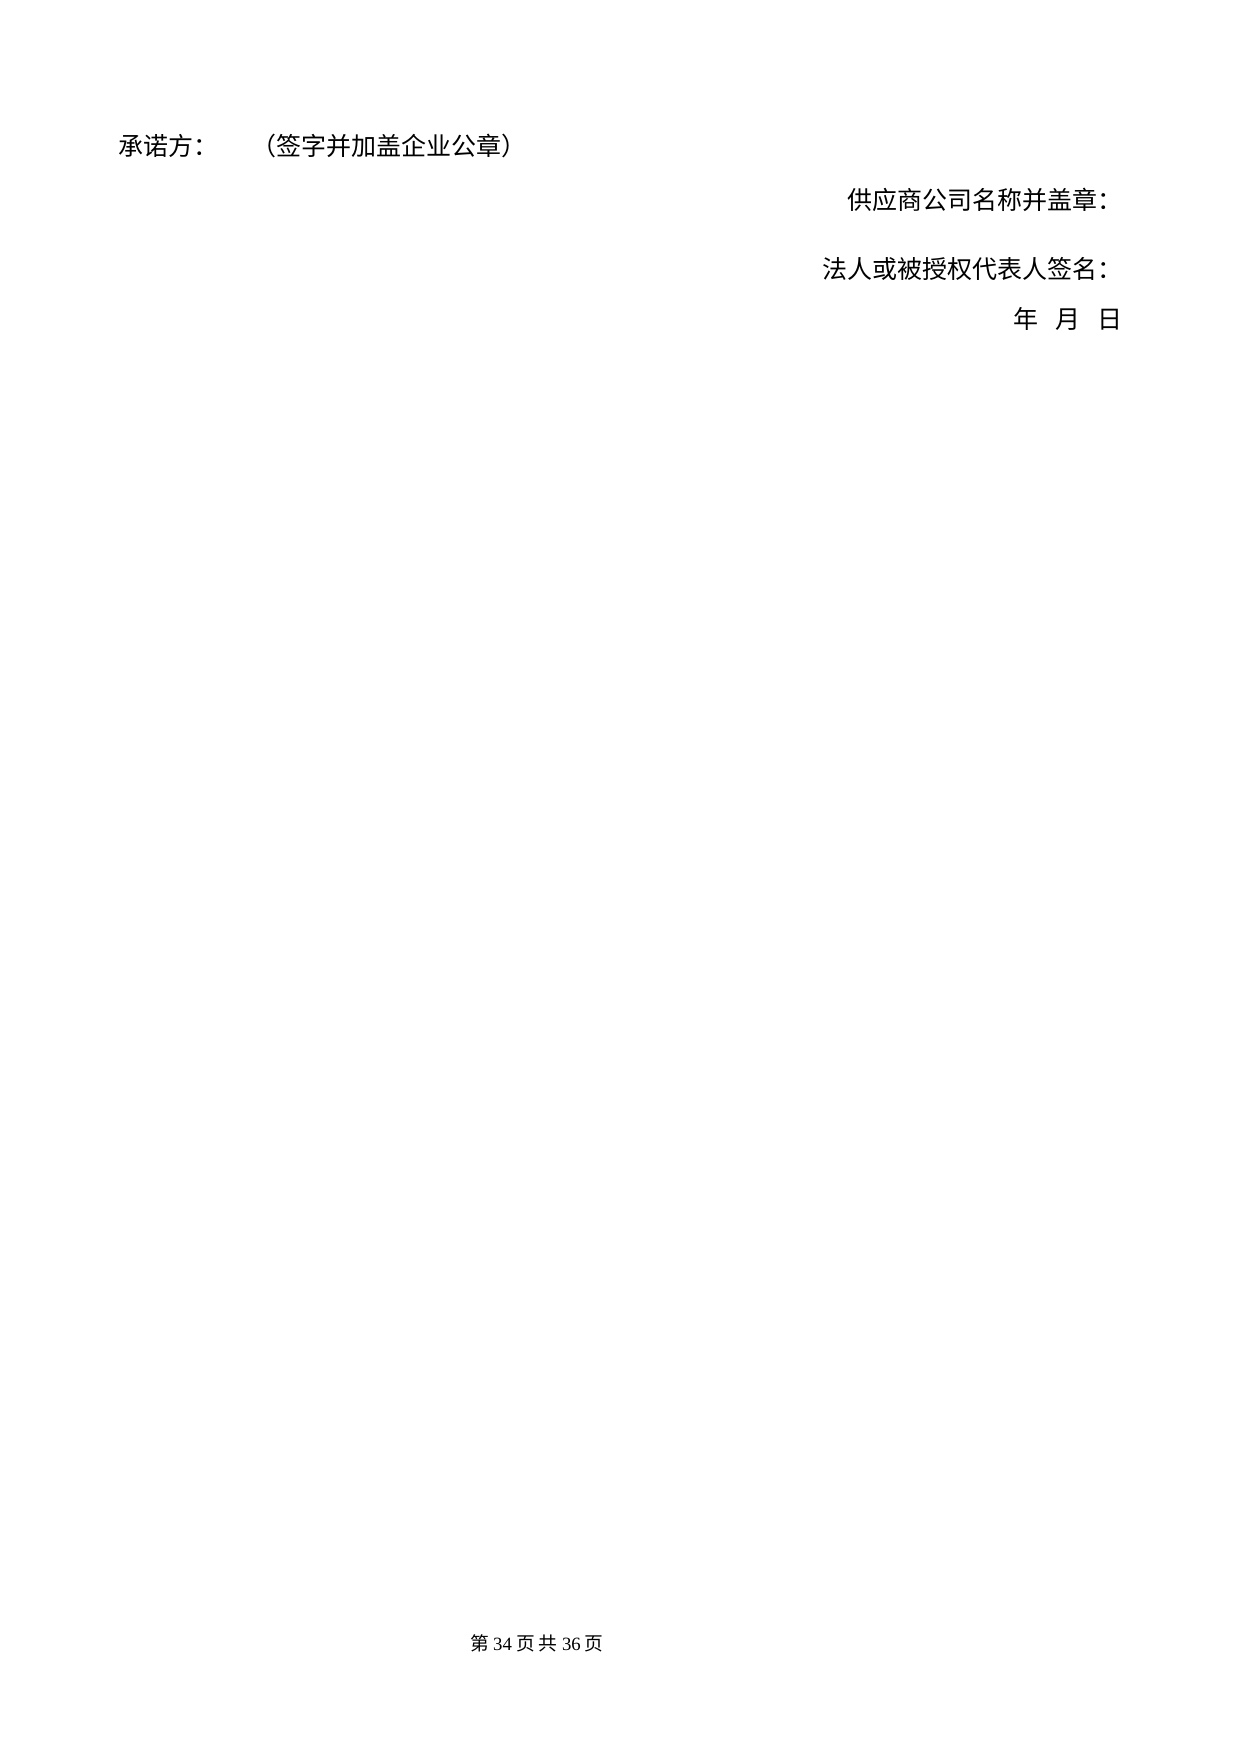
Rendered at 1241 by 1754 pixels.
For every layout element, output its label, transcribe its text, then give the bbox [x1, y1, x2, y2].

text 年 月 日 [118, 300, 1122, 336]
text 承诺方： （签字并加盖企业公章） [118, 126, 1122, 162]
text 供应商公司名称并盖章： [118, 180, 1122, 217]
text 法人或被授权代表人签名： [118, 235, 1122, 300]
